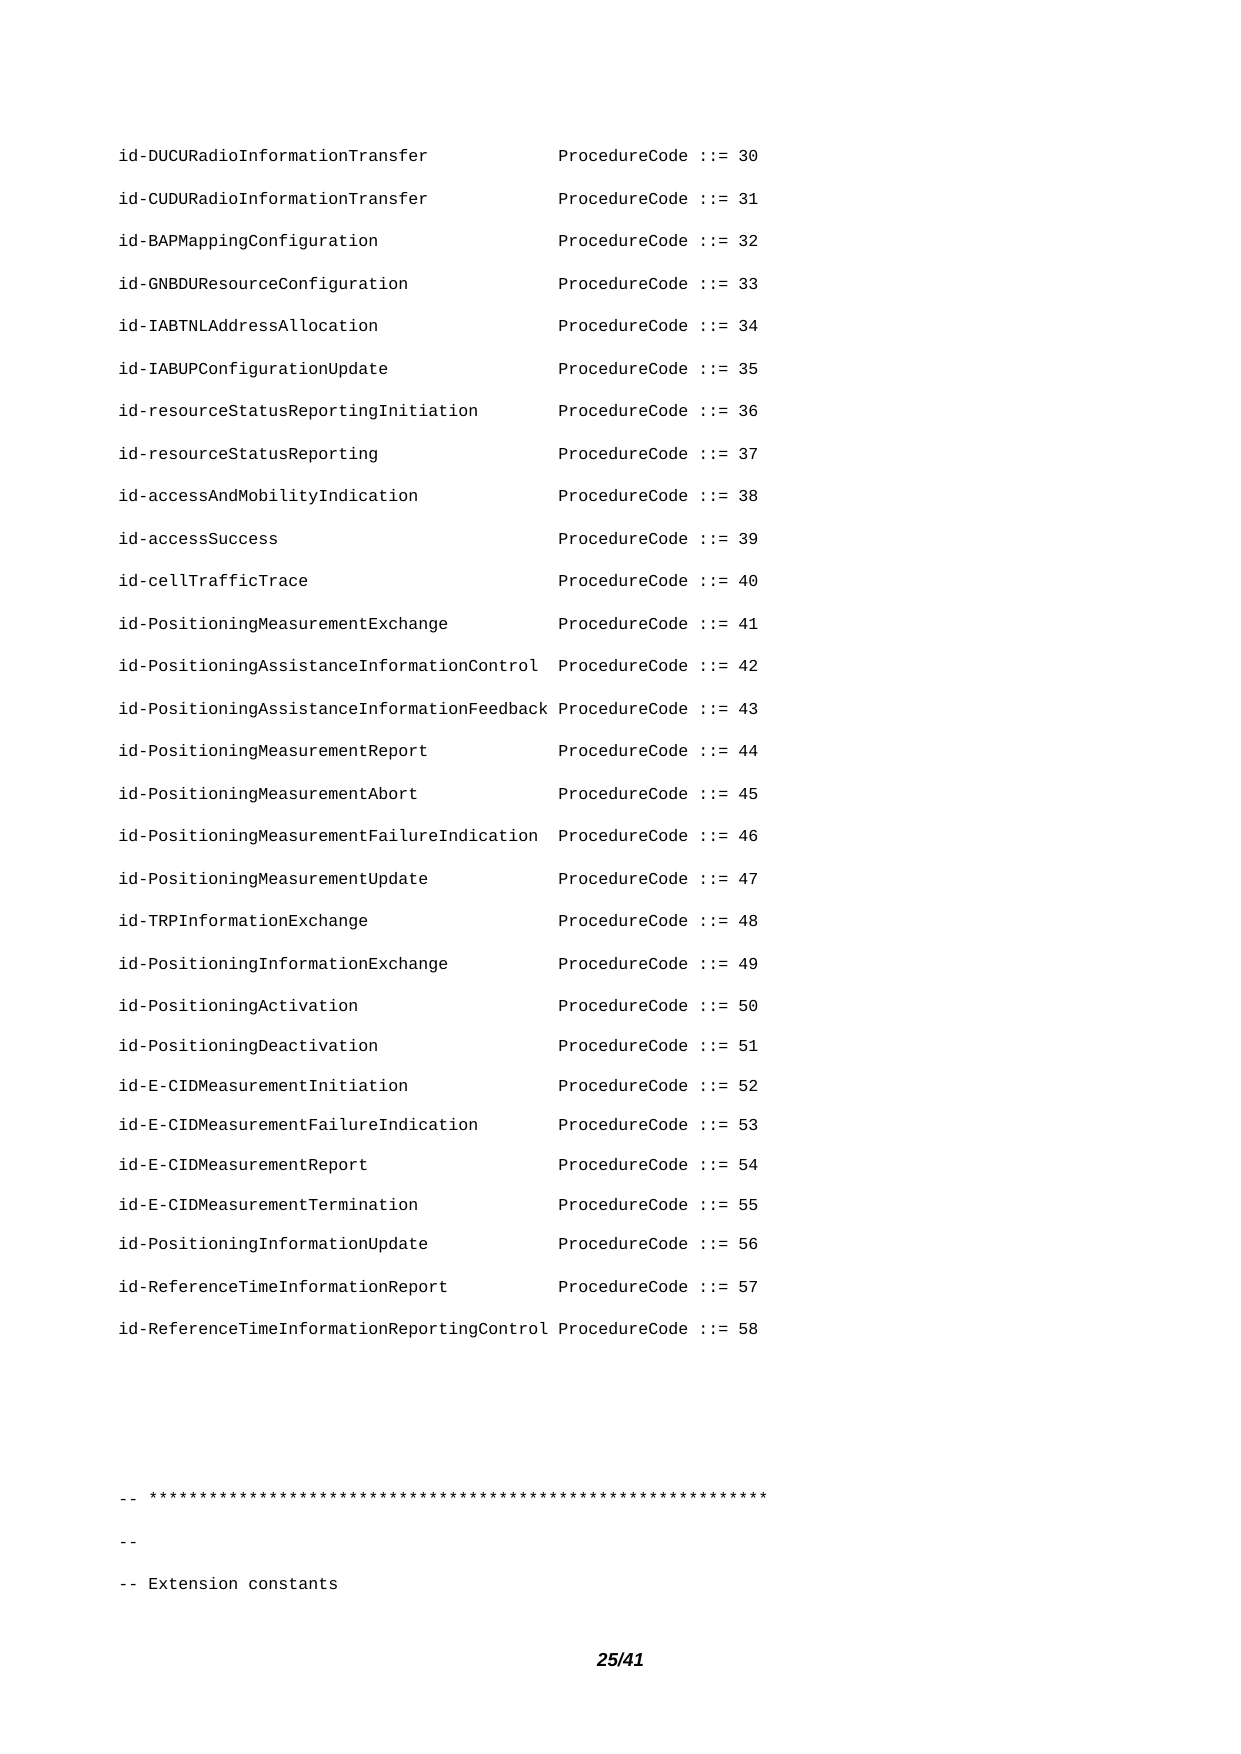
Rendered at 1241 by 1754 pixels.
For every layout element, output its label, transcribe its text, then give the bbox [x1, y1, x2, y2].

text id-E-CIDMeasurementReport ProcedureCode ::= 54 [118, 1156, 1122, 1175]
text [118, 1491, 1122, 1510]
text -- [118, 1533, 1122, 1552]
text id-PositioningMeasurementAbort ProcedureCode ::= 45 [118, 785, 1122, 804]
text id-E-CIDMeasurementFailureIndication ProcedureCode ::= 53 [118, 1117, 1122, 1136]
text id-TRPInformationExchange ProcedureCode ::= 48 [118, 913, 1122, 932]
text id-PositioningMeasurementUpdate ProcedureCode ::= 47 [118, 870, 1122, 889]
text id-IABTNLAddressAllocation ProcedureCode ::= 34 [118, 318, 1122, 337]
text id-IABUPConfigurationUpdate ProcedureCode ::= 35 [118, 360, 1122, 379]
text id-ReferenceTimeInformationReport ProcedureCode ::= 57 [118, 1278, 1122, 1297]
text id-E-CIDMeasurementTermination ProcedureCode ::= 55 [118, 1196, 1122, 1215]
text id-resourceStatusReportingInitiation ProcedureCode ::= 36 [118, 403, 1122, 422]
text id-PositioningAssistanceInformationFeedback ProcedureCode ::= 43 [118, 700, 1122, 719]
text id-PositioningInformationUpdate ProcedureCode ::= 56 [118, 1236, 1122, 1255]
text id-accessSuccess ProcedureCode ::= 39 [118, 530, 1122, 549]
text id-BAPMappingConfiguration ProcedureCode ::= 32 [118, 233, 1122, 252]
text id-cellTrafficTrace ProcedureCode ::= 40 [118, 573, 1122, 592]
text id-PositioningInformationExchange ProcedureCode ::= 49 [118, 955, 1122, 974]
text id-DUCURadioInformationTransfer ProcedureCode ::= 30 [118, 148, 1122, 167]
text id-PositioningDeactivation ProcedureCode ::= 51 [118, 1037, 1122, 1056]
text id-GNBDUResourceConfiguration ProcedureCode ::= 33 [118, 275, 1122, 294]
text id-E-CIDMeasurementInitiation ProcedureCode ::= 52 [118, 1077, 1122, 1096]
text id-PositioningAssistanceInformationControl ProcedureCode ::= 42 [118, 658, 1122, 677]
text id-resourceStatusReporting ProcedureCode ::= 37 [118, 445, 1122, 464]
text id-PositioningActivation ProcedureCode ::= 50 [118, 998, 1122, 1017]
text id-PositioningMeasurementFailureIndication ProcedureCode ::= 46 [118, 828, 1122, 847]
text id-accessAndMobilityIndication ProcedureCode ::= 38 [118, 488, 1122, 507]
text id-PositioningMeasurementExchange ProcedureCode ::= 41 [118, 615, 1122, 634]
text -- Extension constants [118, 1576, 1122, 1595]
text id-CUDURadioInformationTransfer ProcedureCode ::= 31 [118, 190, 1122, 209]
text id-PositioningMeasurementReport ProcedureCode ::= 44 [118, 743, 1122, 762]
text id-ReferenceTimeInformationReportingControl ProcedureCode ::= 58 [118, 1321, 1122, 1340]
